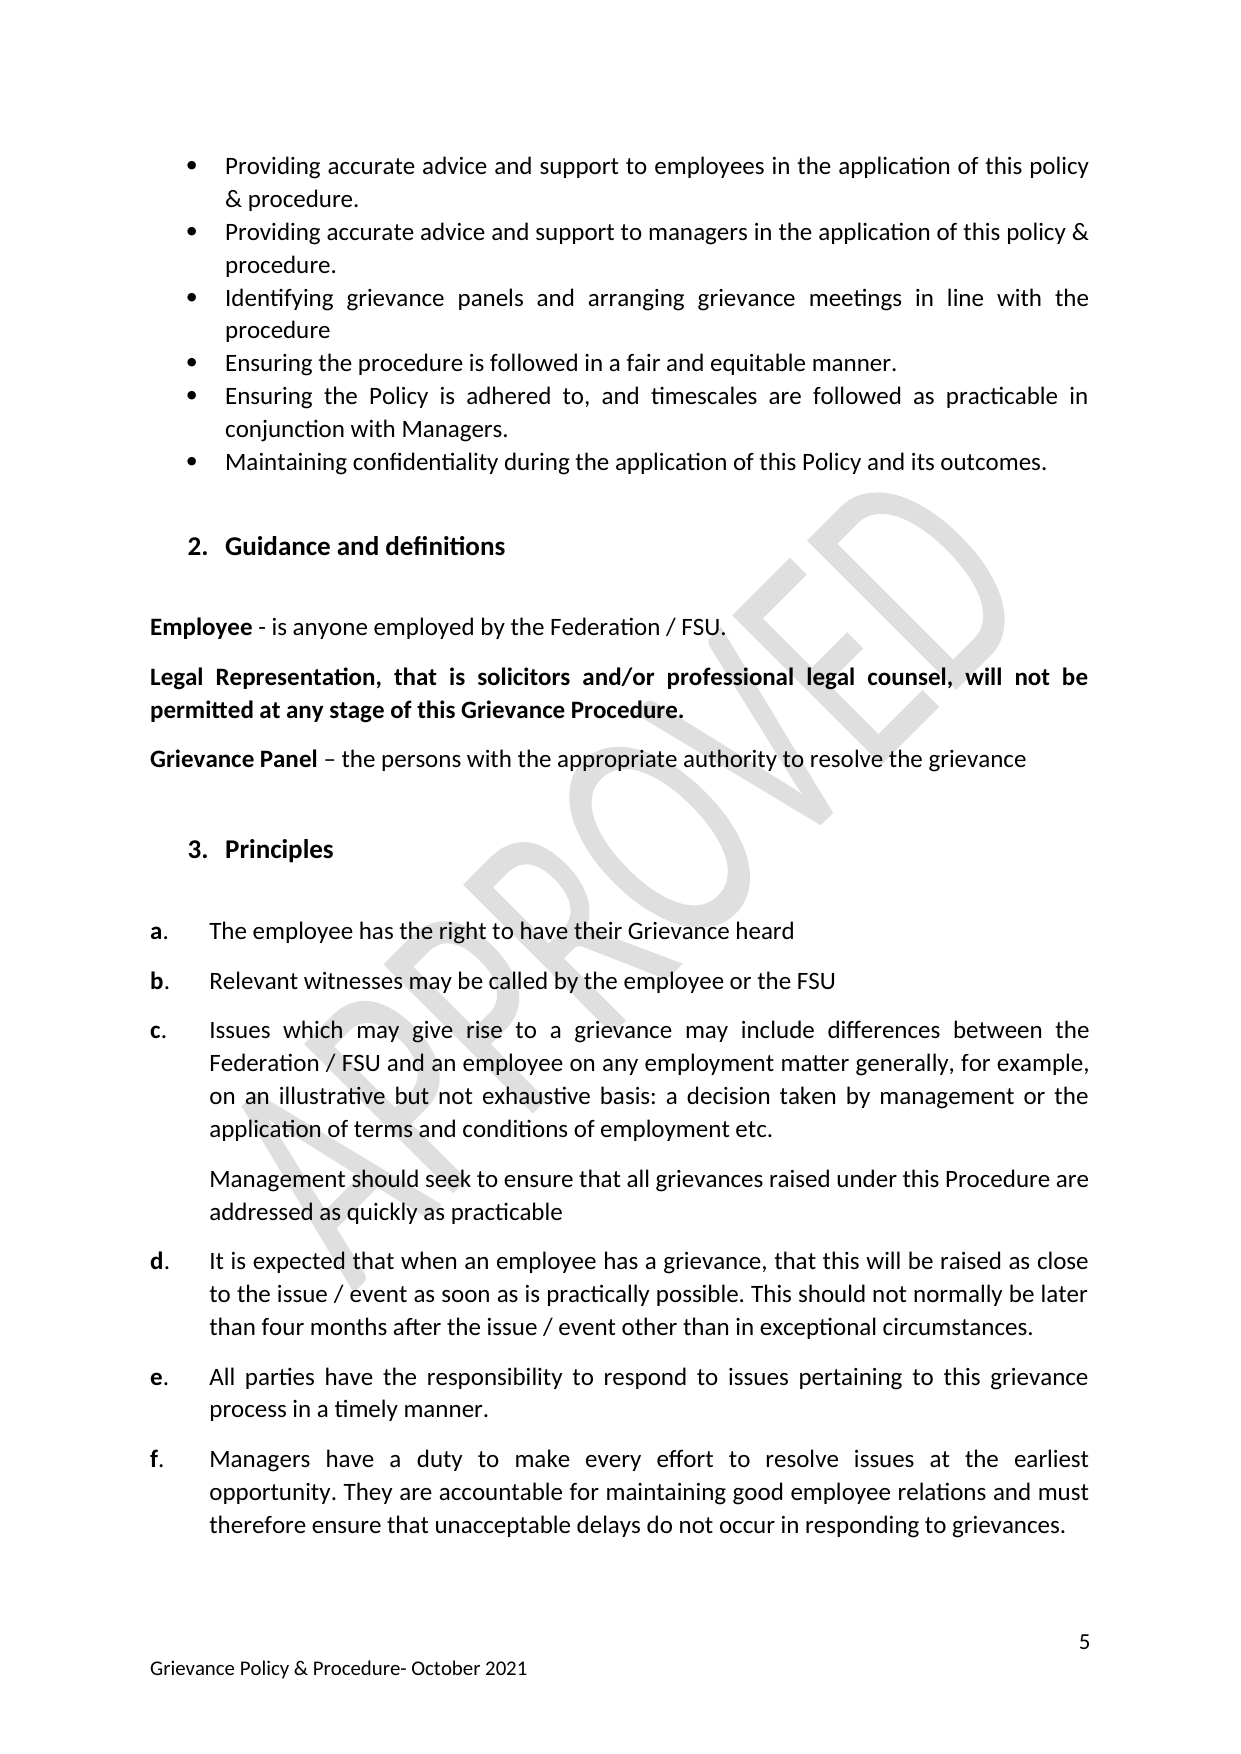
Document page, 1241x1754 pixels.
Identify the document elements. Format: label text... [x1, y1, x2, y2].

list Providing accurate advice and support to managers in the application of this policy & procedure. [187, 216, 1090, 279]
list Ensuring the procedure is followed in a fair and equitable manner. [187, 347, 1090, 378]
list Ensuring the Policy is adhered to, and timescales are followed as practicable in conjunction with Managers. [187, 380, 1090, 444]
list Maintaining confidentiality during the application of this Policy and its outcomes. [187, 446, 1090, 477]
text Grievance Panel – the persons with the appropriate authority to resolve the grievance [150, 743, 1090, 774]
text c. Issues which may give rise to a grievance may include differences between the Federation / FSU and an employee on any employment matter generally, for example, on an illustrative but not exhaustive basis: a decision taken by management or the application of terms and conditions of employment etc. [150, 1014, 1090, 1144]
text d. It is expected that when an employee has a grievance, that this will be raised as close to the issue / event as soon as is practically possible. This should not normally be later than four months after the issue / event other than in exceptional circumstances. [150, 1245, 1090, 1342]
text Employee - is anyone employed by the Federation / FSU. [150, 611, 1090, 642]
list Identifying grievance panels and arranging grievance meetings in line with the procedure [187, 282, 1090, 345]
text e. All parties have the responsibility to respond to issues pertaining to this grievance process in a timely manner. [150, 1361, 1090, 1424]
text Legal Representation, that is solicitors and/or professional legal counsel, will not be permitted at any stage of this Grievance Procedure. [150, 661, 1090, 724]
text f. Managers have a duty to make every effort to resolve issues at the earliest opportunity. They are accountable for maintaining good employee relations and must therefore ensure that unacceptable delays do not occur in responding to grievances. [150, 1443, 1090, 1539]
subtitle Guidance and definitions [187, 529, 1090, 562]
text Management should seek to ensure that all grievances raised under this Procedure are addressed as quickly as practicable [209, 1163, 1090, 1226]
text b. Relevant witnesses may be called by the employee or the FSU [150, 965, 1090, 995]
text a. The employee has the right to have their Grievance heard [150, 915, 1090, 946]
subtitle Principles [187, 833, 1090, 866]
list Providing accurate advice and support to employees in the application of this policy & procedure. [187, 150, 1090, 213]
